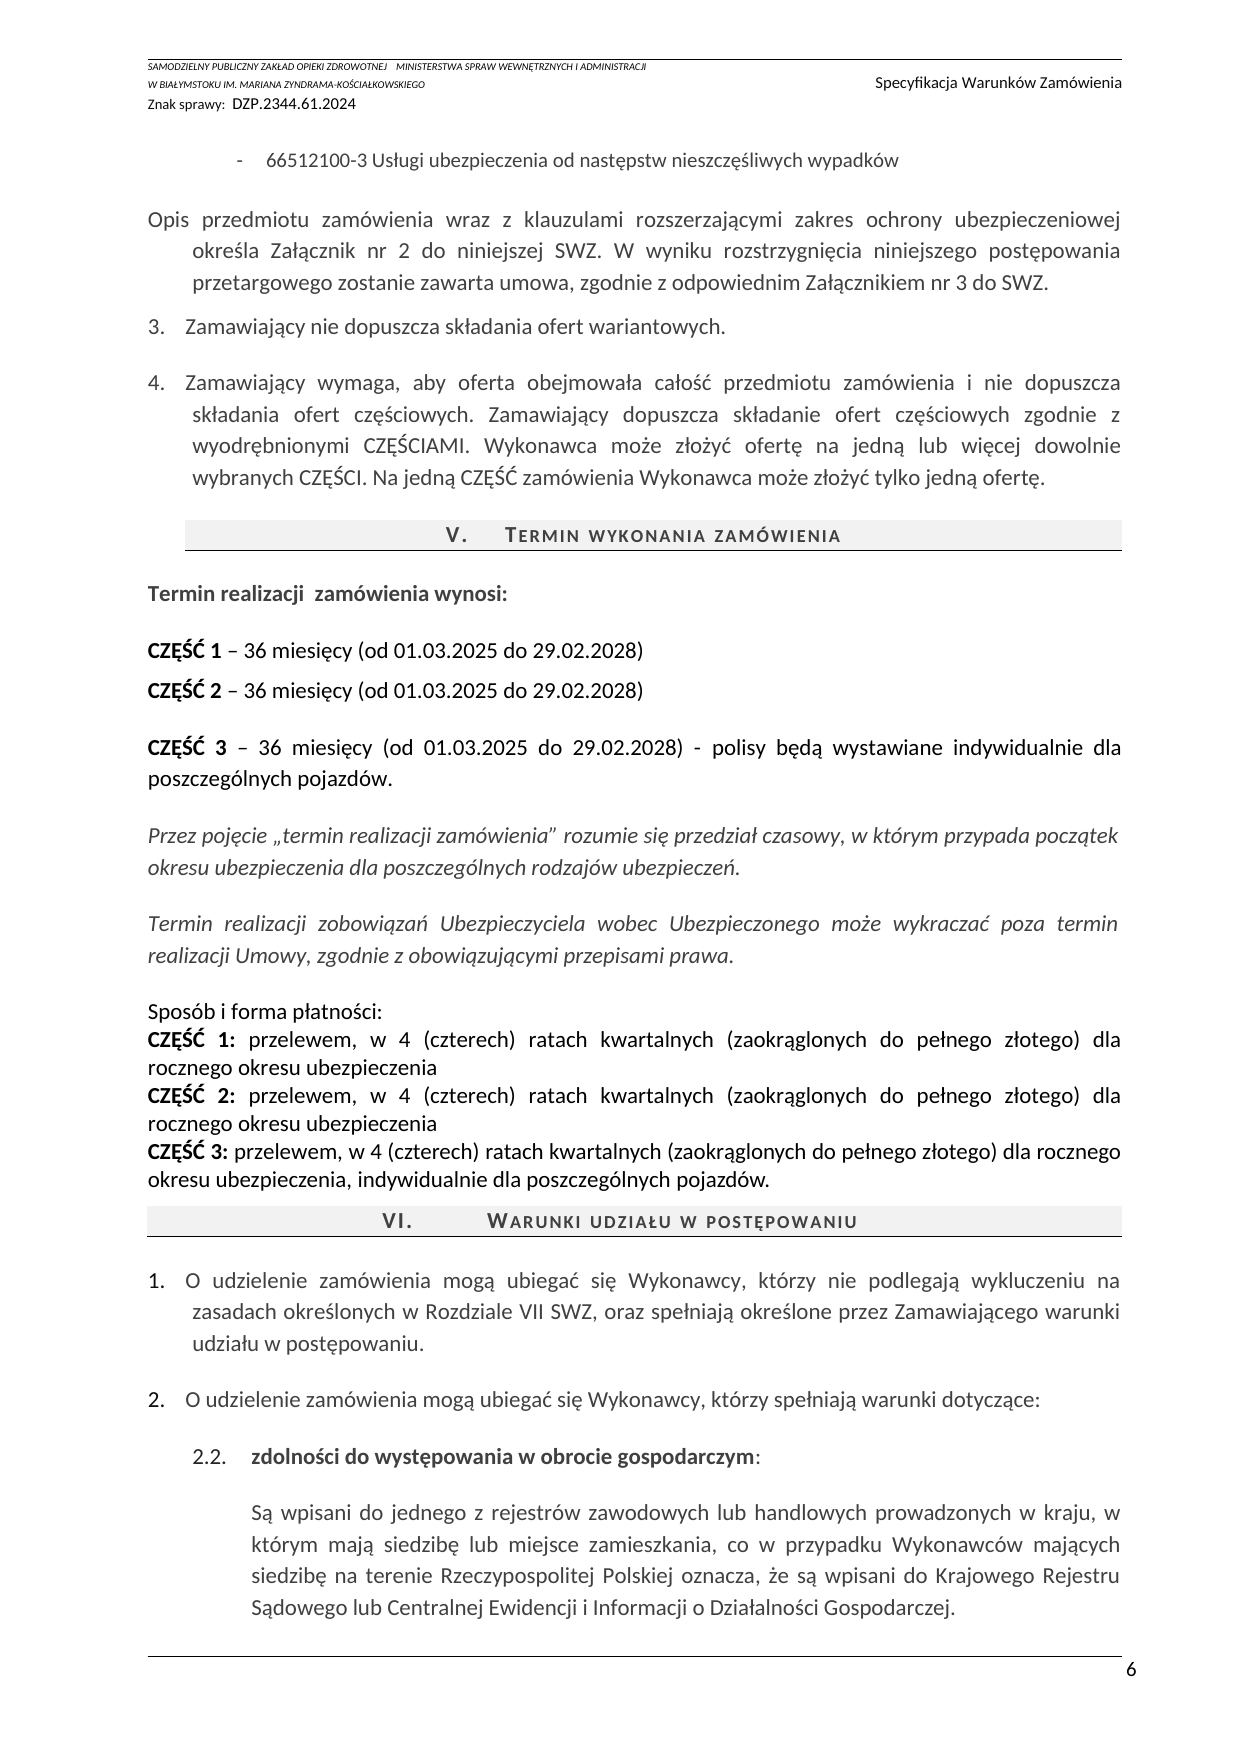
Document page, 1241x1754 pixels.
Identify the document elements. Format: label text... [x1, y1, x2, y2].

subtitle Termin wykonania zamówienia [185, 520, 1122, 550]
list 66512100-3 Usługi ubezpieczenia od następstw nieszczęśliwych wypadków [236, 148, 1122, 173]
text CZĘŚĆ 2: przelewem, w 4 (czterech) ratach kwartalnych (zaokrąglonych do pełnego złotego) dla rocznego okresu ubezpieczenia [148, 1081, 1122, 1137]
text Przez pojęcie „termin realizacji zamówienia” rozumie się przedział czasowy, w którym przypada początek okresu ubezpieczenia dla poszczególnych rodzajów ubezpieczeń. [148, 821, 1122, 881]
list Zamawiający wymaga, aby oferta obejmowała całość przedmiotu zamówienia i nie dopuszcza składania ofert częściowych. Zamawiający dopuszcza składanie ofert częściowych zgodnie z wyodrębnionymi CZĘŚCIAMI. Wykonawca może złożyć ofertę na jedną lub więcej dowolnie wybranych CZĘŚCI. Na jedną CZĘŚĆ zamówienia Wykonawca może złożyć tylko jedną ofertę. [148, 368, 1122, 491]
text Termin realizacji zamówienia wynosi: [148, 579, 1122, 607]
list Zamawiający nie dopuszcza składania ofert wariantowych. [148, 312, 1122, 340]
list O udzielenie zamówienia mogą ubiegać się Wykonawcy, którzy spełniają warunki dotyczące: [148, 1385, 1122, 1413]
text CZĘŚĆ 1 – 36 miesięcy (od 01.03.2025 do 29.02.2028) [148, 636, 1122, 664]
text Termin realizacji zobowiązań Ubezpieczyciela wobec Ubezpieczonego może wykraczać poza termin realizacji Umowy, zgodnie z obowiązującymi przepisami prawa. [148, 909, 1122, 969]
text CZĘŚĆ 3: przelewem, w 4 (czterech) ratach kwartalnych (zaokrąglonych do pełnego złotego) dla rocznego okresu ubezpieczenia, indywidualnie dla poszczególnych pojazdów. [148, 1137, 1122, 1193]
list zdolności do występowania w obrocie gospodarczym: [192, 1442, 1122, 1470]
subtitle Warunki udziału w postępowaniu [147, 1206, 1122, 1236]
text CZĘŚĆ 2 – 36 miesięcy (od 01.03.2025 do 29.02.2028) [148, 676, 1122, 704]
text Są wpisani do jednego z rejestrów zawodowych lub handlowych prowadzonych w kraju, w którym mają siedzibę lub miejsce zamieszkania, co w przypadku Wykonawców mających siedzibę na terenie Rzeczypospolitej Polskiej oznacza, że są wpisani do Krajowego Rejestru Sądowego lub Centralnej Ewidencji i Informacji o Działalności Gospodarczej. [251, 1498, 1122, 1621]
text Opis przedmiotu zamówienia wraz z klauzulami rozszerzającymi zakres ochrony ubezpieczeniowej określa Załącznik nr 2 do niniejszej SWZ. W wyniku rozstrzygnięcia niniejszego postępowania przetargowego zostanie zawarta umowa, zgodnie z odpowiednim Załącznikiem nr 3 do SWZ. [148, 205, 1122, 296]
text CZĘŚĆ 1: przelewem, w 4 (czterech) ratach kwartalnych (zaokrąglonych do pełnego złotego) dla rocznego okresu ubezpieczenia [148, 1025, 1122, 1081]
text CZĘŚĆ 3 – 36 miesięcy (od 01.03.2025 do 29.02.2028) - polisy będą wystawiane indywidualnie dla poszczególnych pojazdów. [148, 733, 1122, 793]
text Sposób i forma płatności: [148, 997, 1122, 1025]
list O udzielenie zamówienia mogą ubiegać się Wykonawcy, którzy nie podlegają wykluczeniu na zasadach określonych w Rozdziale VII SWZ, oraz spełniają określone przez Zamawiającego warunki udziału w postępowaniu. [148, 1266, 1122, 1357]
